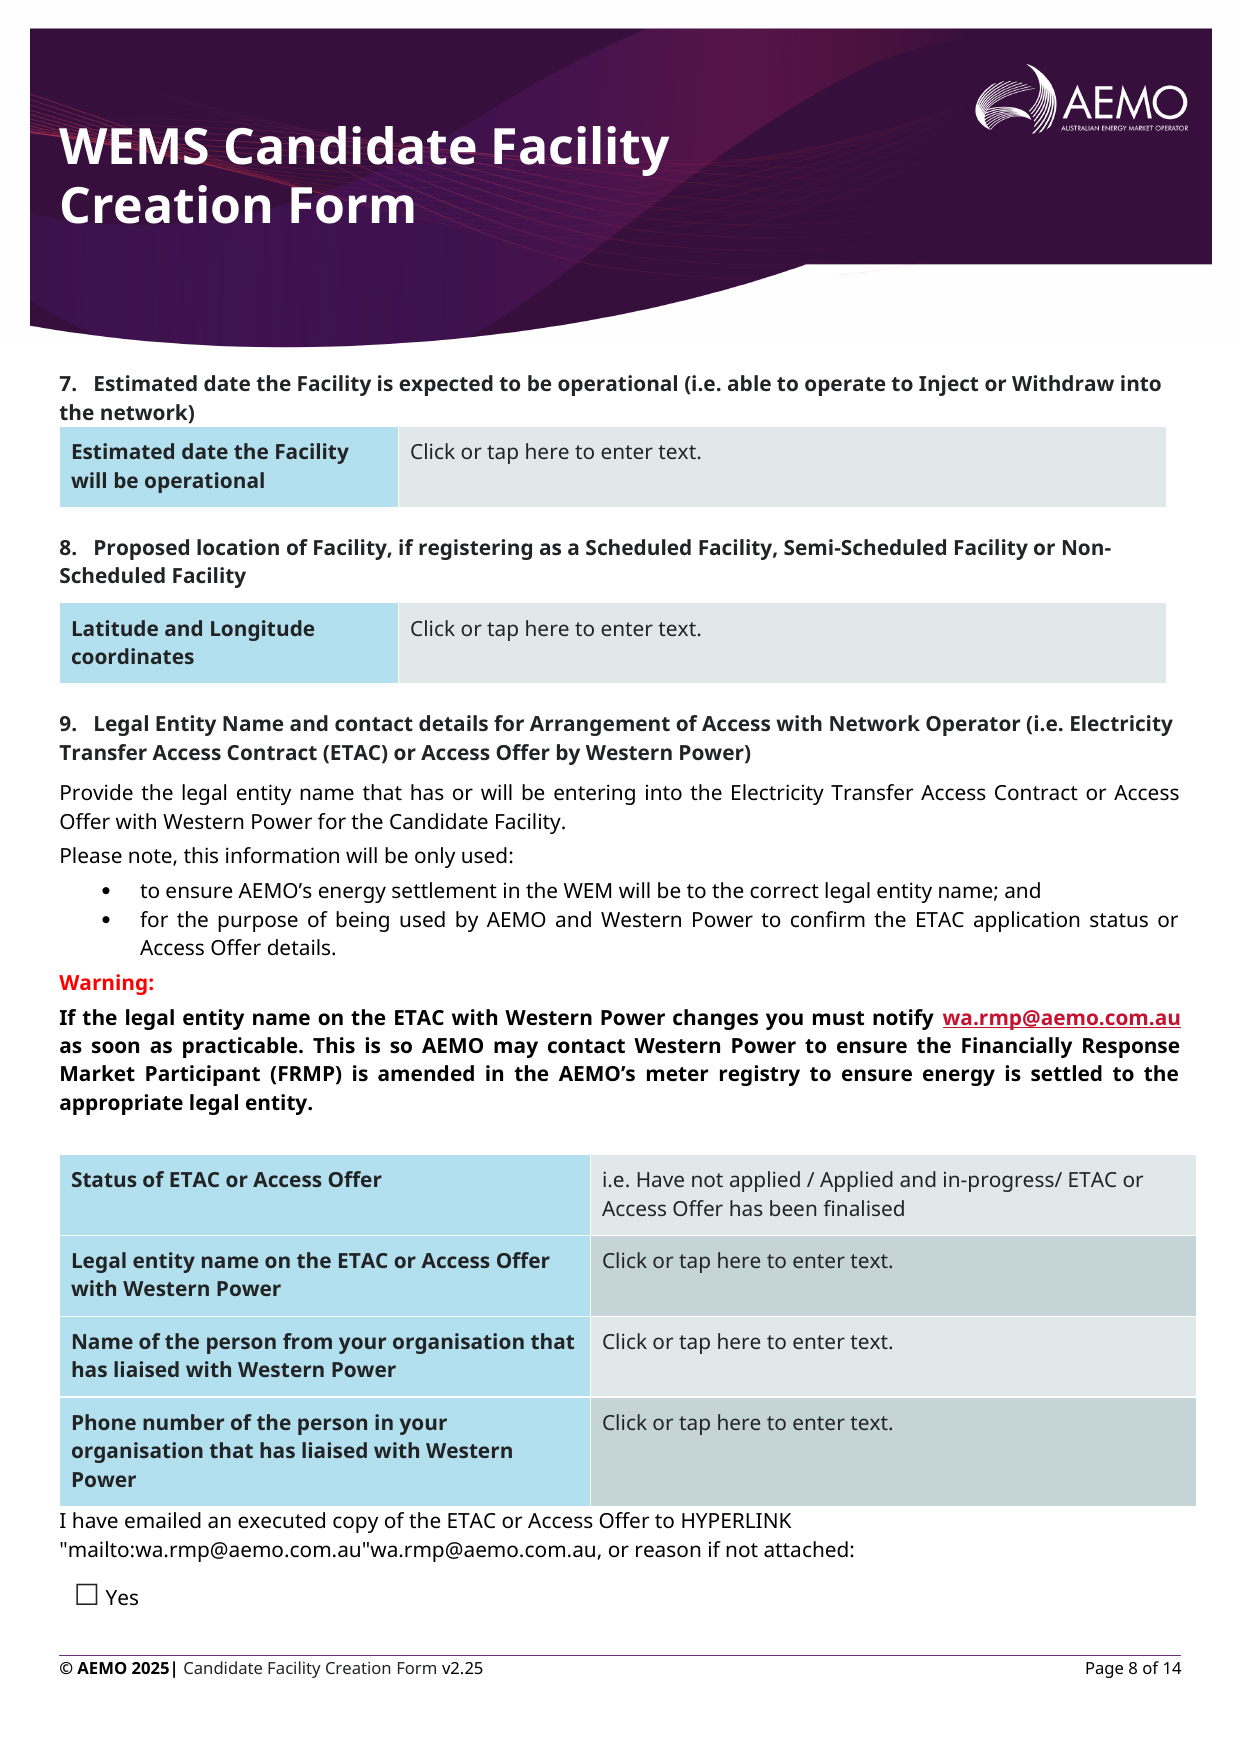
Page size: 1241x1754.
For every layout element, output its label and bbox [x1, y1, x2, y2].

table_header [591, 1155, 1196, 1235]
picture [0, 0, 1241, 350]
table_header [60, 1155, 590, 1235]
table_header [60, 427, 398, 507]
table_header [60, 603, 398, 683]
table_cell [60, 1398, 590, 1506]
table_cell [60, 1236, 590, 1316]
table_cell [60, 1317, 590, 1396]
